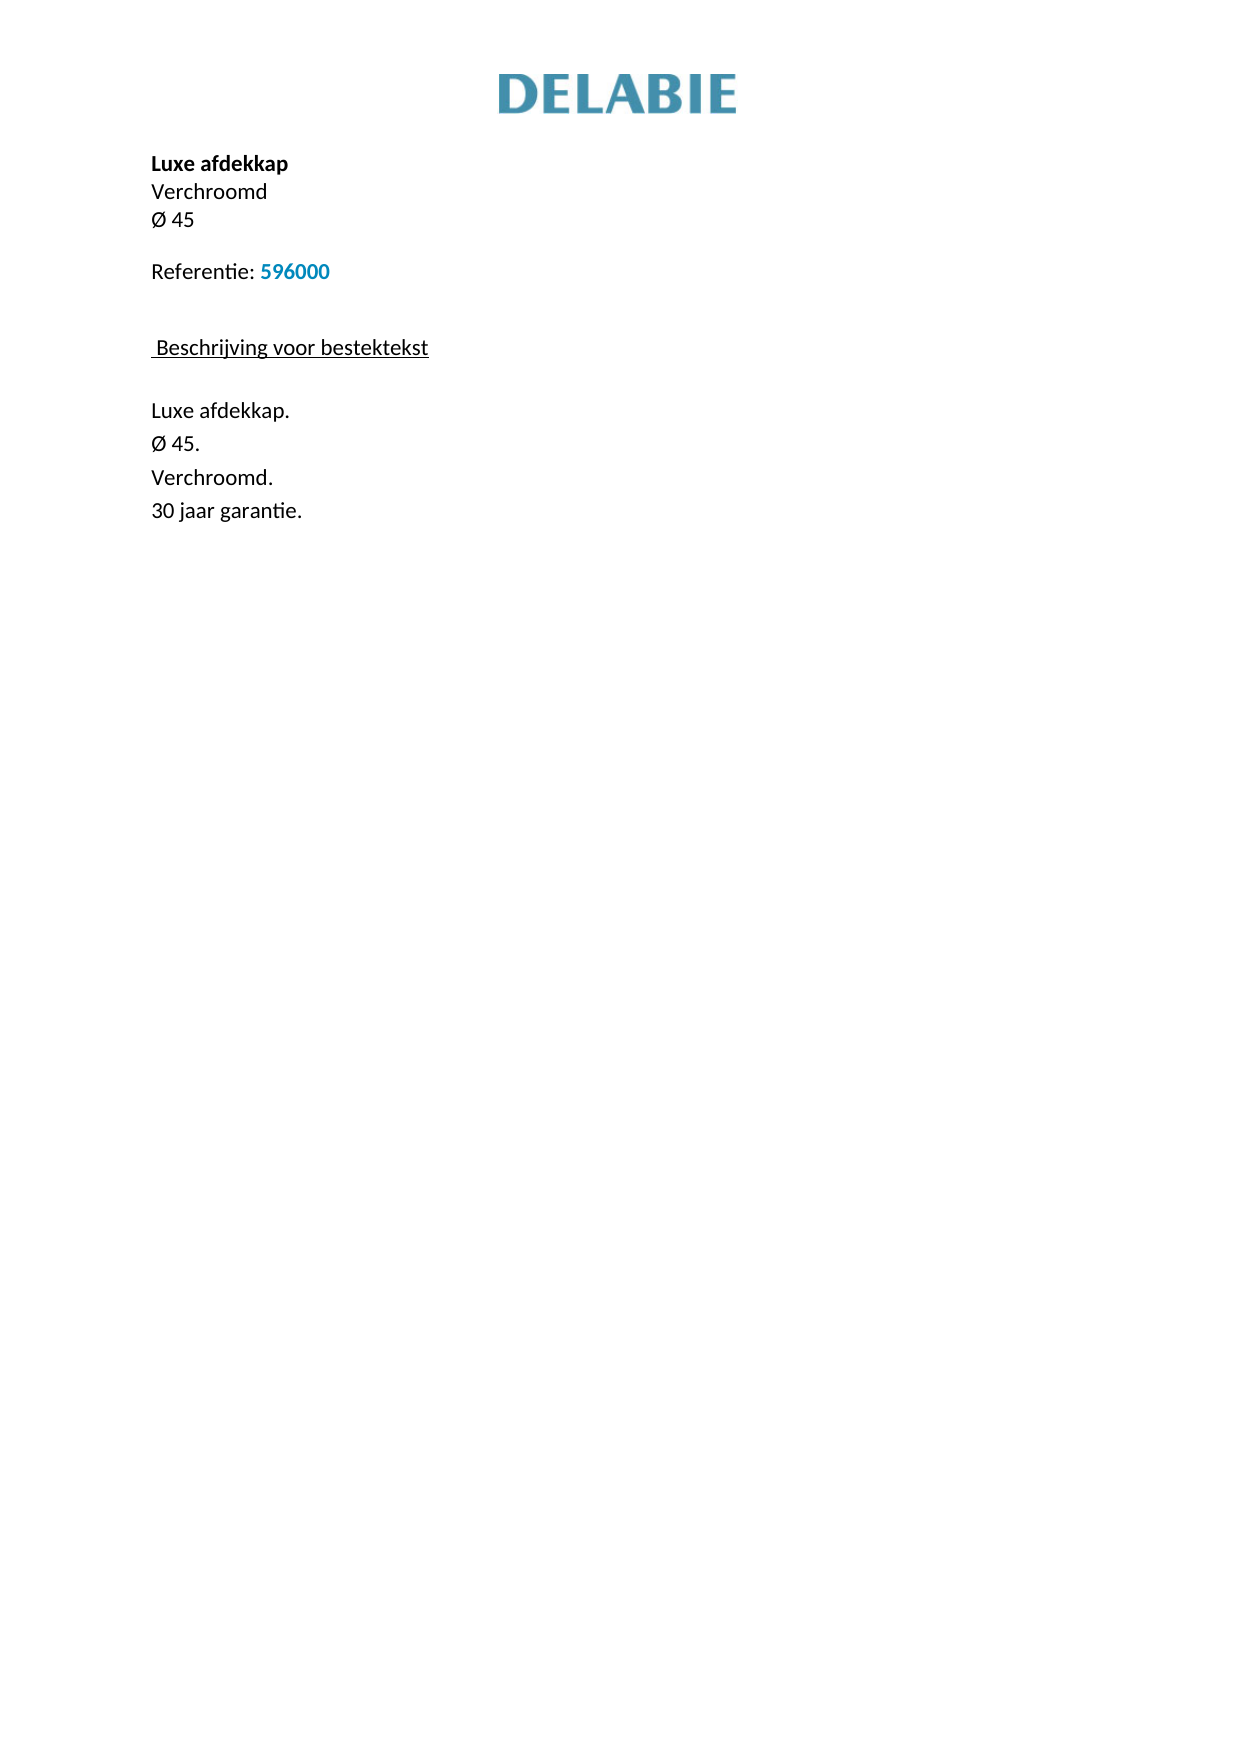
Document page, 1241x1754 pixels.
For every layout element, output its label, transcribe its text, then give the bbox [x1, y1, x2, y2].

picture [497, 74, 738, 114]
text Verchroomd [151, 177, 1084, 205]
text Referentie: 596000 [151, 257, 1084, 285]
text Ø 45. [151, 429, 1084, 458]
text Verchroomd. [151, 463, 1084, 491]
text Luxe afdekkap. [151, 396, 1084, 424]
text Beschrijving voor bestektekst [151, 333, 1084, 361]
text Ø 45 [151, 205, 1084, 233]
text 30 jaar garantie. [151, 497, 1084, 525]
text Luxe afdekkap [151, 149, 1084, 177]
